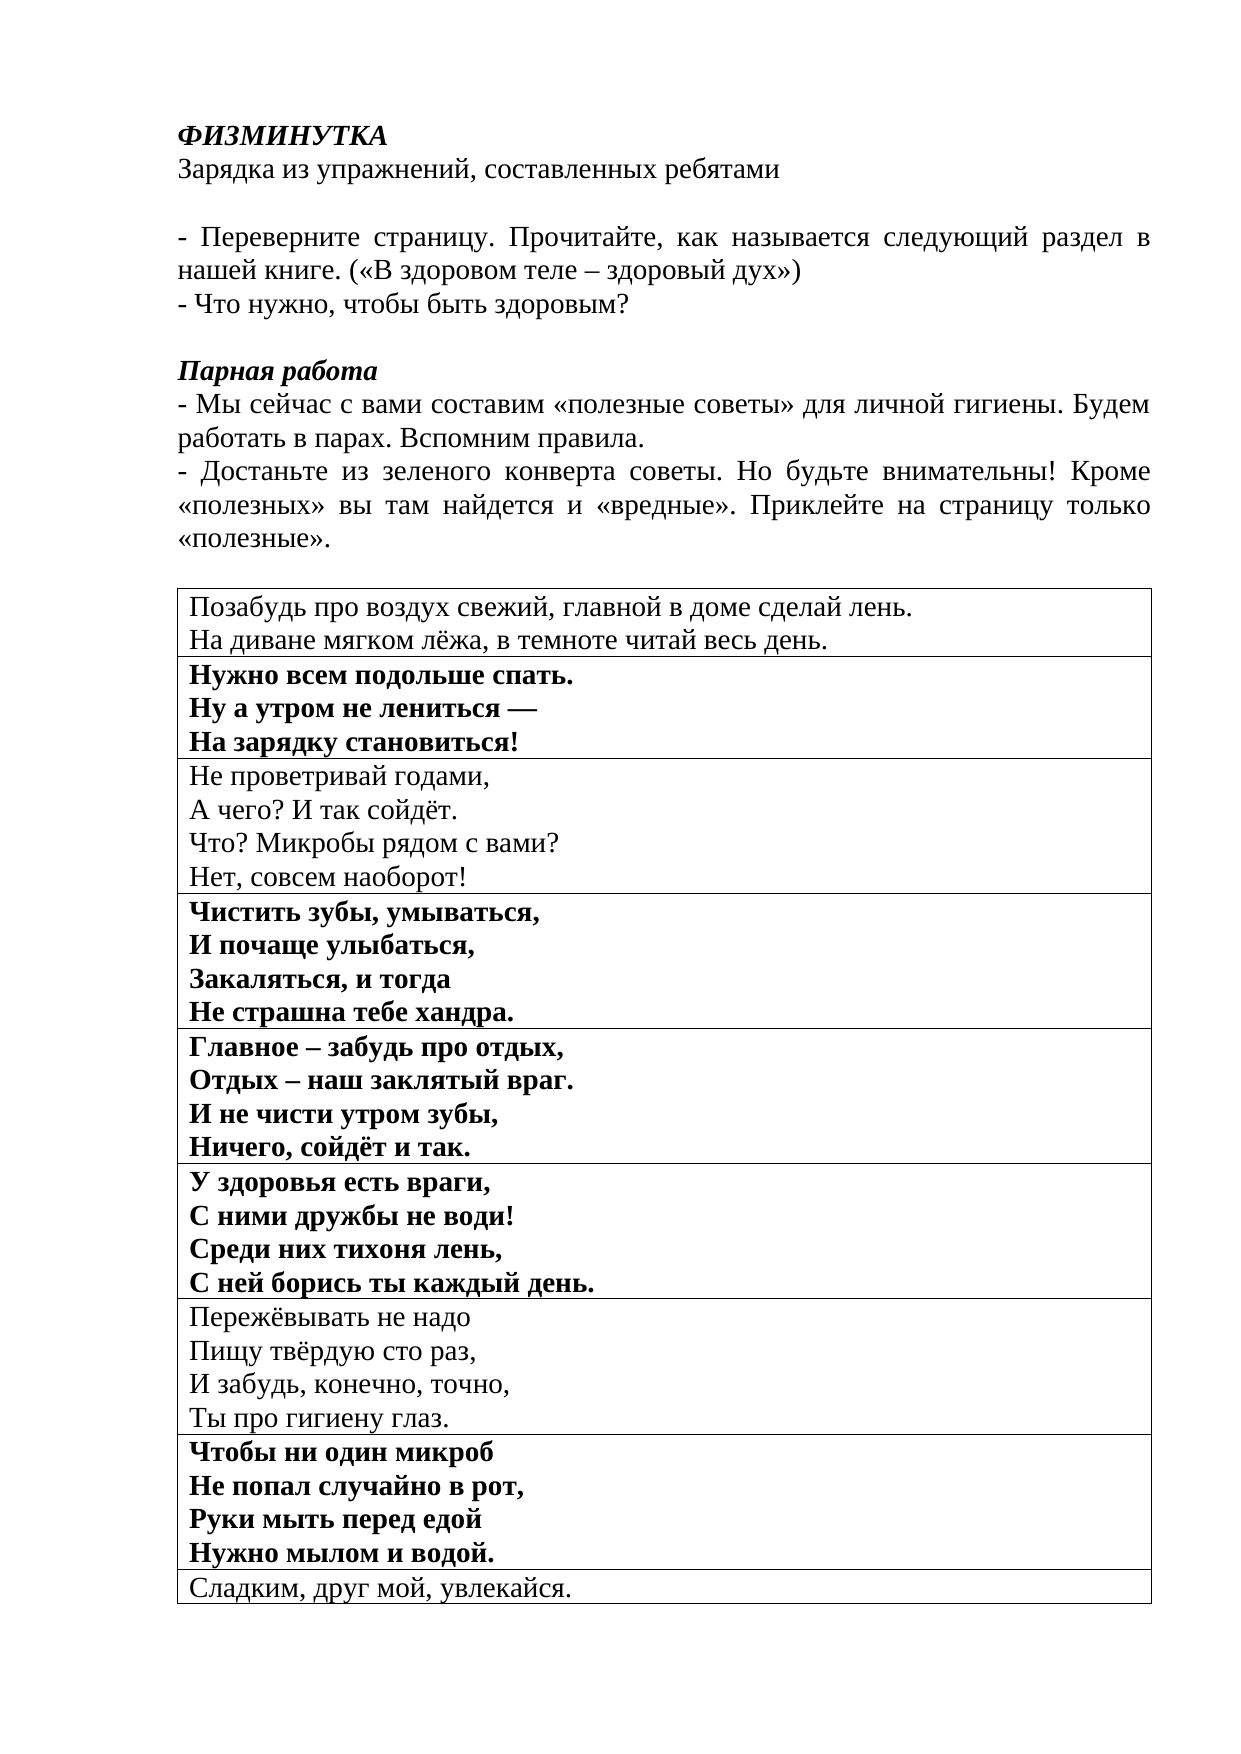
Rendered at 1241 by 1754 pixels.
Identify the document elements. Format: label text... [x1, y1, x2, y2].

text Парная работа [177, 353, 1152, 386]
text - Что нужно, чтобы быть здоровым? [177, 286, 1152, 319]
text - Мы сейчас с вами составим «полезные советы» для личной гигиены. Будем работать в парах. Вспомним правила. [177, 386, 1152, 453]
text - Достаньте из зеленого конверта советы. Но будьте внимательны! Кроме «полезных» вы там найдется и «вредные». Приклейте на страницу только «полезные». [177, 453, 1152, 554]
table_cell Нужно всем подольше спать. Ну а утром не лениться — На зарядку становиться! [178, 657, 1151, 757]
table_cell У здоровья есть враги, С ними дружбы не води! Среди них тихоня лень, С ней борись ты каждый день. [178, 1164, 1151, 1298]
text ФИЗМИНУТКА Зарядка из упражнений, составленных ребятами [177, 118, 1152, 185]
table_cell Пережёвывать не надо Пищу твёрдую сто раз, И забудь, конечно, точно, Ты про гигиену глаз. [178, 1299, 1151, 1433]
table_cell Чистить зубы, умываться, И почаще улыбаться, Закаляться, и тогда Не страшна тебе хандра. [178, 894, 1151, 1028]
text - Переверните страницу. Прочитайте, как называется следующий раздел в нашей книге. («В здоровом теле – здоровый дух») [177, 219, 1152, 286]
table_header Позабудь про воздух свежий, главной в доме сделай лень. На диване мягком лёжа, в темноте читай весь день. [178, 589, 1151, 656]
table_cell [178, 1570, 1151, 1603]
table_cell Главное – забудь про отдых, Отдых – наш заклятый враг. И не чисти утром зубы, Ничего, сойдёт и так. [178, 1029, 1151, 1163]
table_cell Чтобы ни один микроб Не попал случайно в рот, Руки мыть перед едой Нужно мылом и водой. [178, 1435, 1151, 1569]
table_cell Не проветривай годами, А чего? И так сойдёт. Что? Микробы рядом с вами? Нет, совсем наоборот! [178, 759, 1151, 893]
